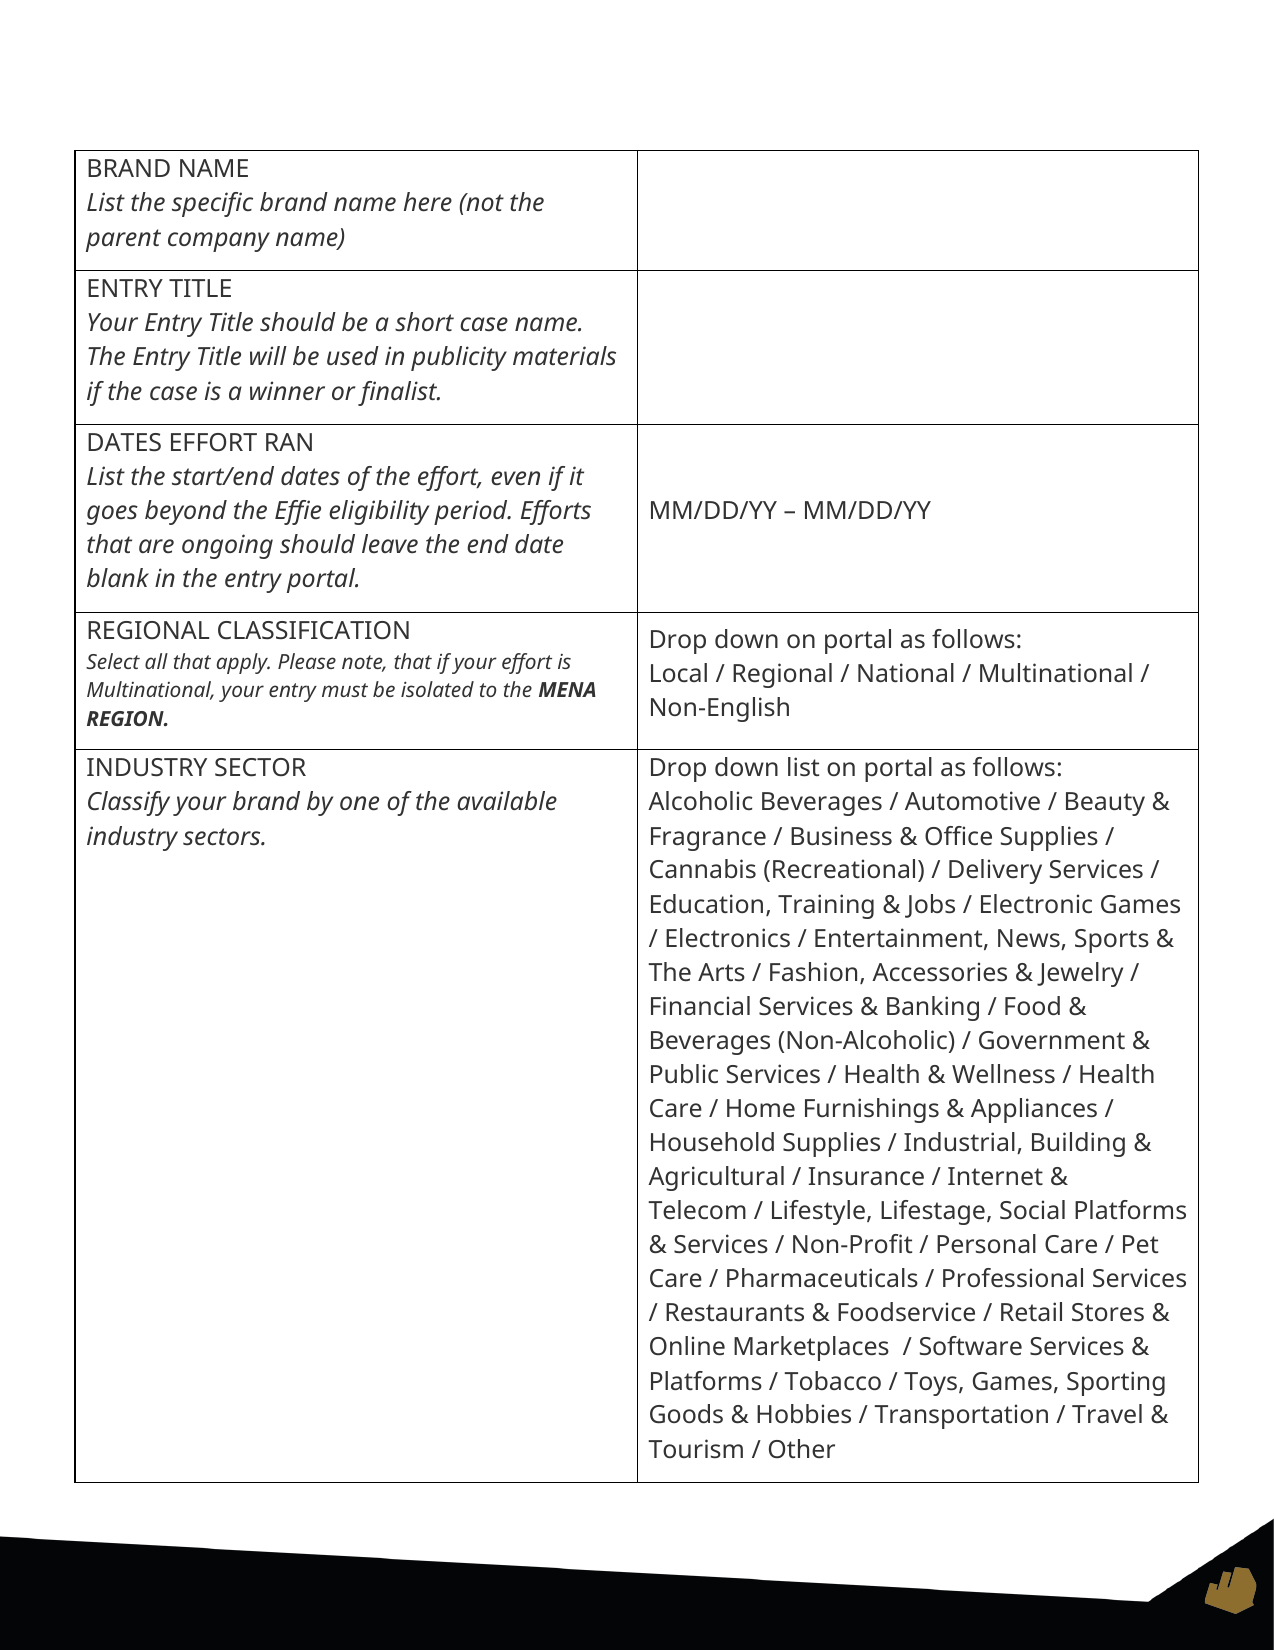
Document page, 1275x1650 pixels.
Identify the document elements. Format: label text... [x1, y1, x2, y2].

table_cell [638, 271, 1198, 424]
table_cell Drop down list on portal as follows: Alcoholic Beverages / Automotive / Beauty & Fragrance / Business & Office Supplies / Cannabis (Recreational) / Delivery Services / Education, Training & Jobs / Electronic Games / Electronics / Entertainment, News, Sports & The Arts / Fashion, Accessories & Jewelry / Financial Services & Banking / Food & Beverages (Non-Alcoholic) / Government & Public Services / Health & Wellness / Health Care / Home Furnishings & Appliances / Household Supplies / Industrial, Building & Agricultural / Insurance / Internet & Telecom / Lifestyle, Lifestage, Social Platforms & Services / Non-Profit / Personal Care / Pet Care / Pharmaceuticals / Professional Services / Restaurants & Foodservice / Retail Stores & Online Marketplaces / Software Services & Platforms / Tobacco / Toys, Games, Sporting Goods & Hobbies / Transportation / Travel & Tourism / Other [638, 750, 1198, 1482]
table_cell [638, 151, 1198, 270]
table_cell ENTRY TITLE Your Entry Title should be a short case name. The Entry Title will be used in publicity materials if the case is a winner or finalist. [76, 271, 637, 424]
table_cell INDUSTRY SECTOR Classify your brand by one of the available industry sectors. [76, 750, 637, 1482]
picture [0, 1518, 1274, 1650]
table_cell BRAND NAME List the specific brand name here (not the parent company name) [76, 151, 637, 270]
table_cell MM/DD/YY – MM/DD/YY [638, 425, 1198, 612]
table_cell Drop down on portal as follows: Local / Regional / National / Multinational / Non-English [638, 613, 1198, 749]
table_cell DATES EFFORT RAN List the start/end dates of the effort, even if it goes beyond the Effie eligibility period. Efforts that are ongoing should leave the end date blank in the entry portal. [76, 425, 637, 612]
table_cell REGIONAL CLASSIFICATION Select all that apply. Please note, that if your effort is Multinational, your entry must be isolated to the MENA REGION. [76, 613, 637, 749]
